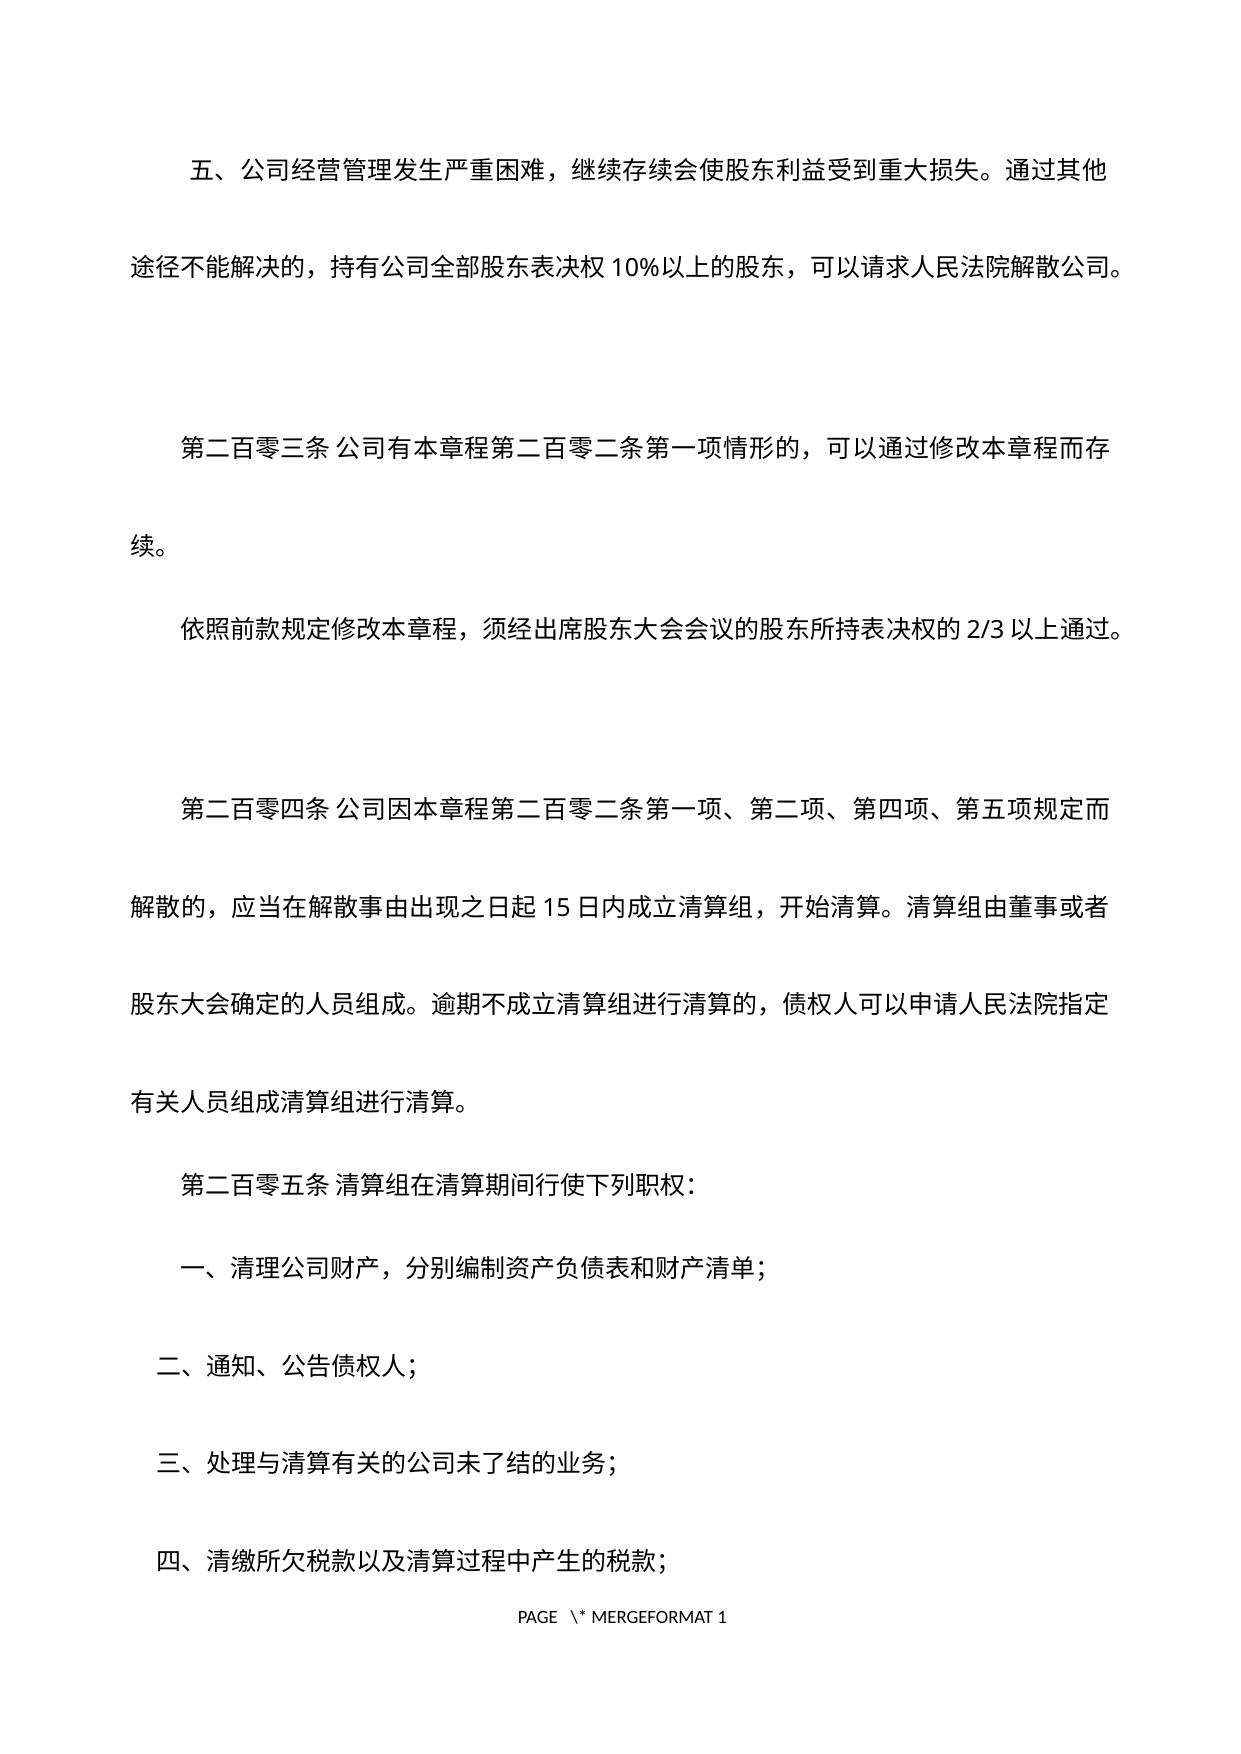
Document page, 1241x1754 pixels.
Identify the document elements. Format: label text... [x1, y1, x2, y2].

text 依照前款规定修改本章程，须经出席股东大会会议的股东所持表决权的2/3以上通过。 [130, 595, 1110, 757]
text 五、公司经营管理发生严重困难，继续存续会使股东利益受到重大损失。通过其他途径不能解决的，持有公司全部股东表决权10%以上的股东，可以请求人民法院解散公司。 [130, 136, 1110, 396]
list 清算组在清算期间行使下列职权： [130, 1151, 1110, 1216]
list 公司有本章程第二百零二条第一项情形的，可以通过修改本章程而存续。 [130, 414, 1110, 577]
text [130, 1234, 1110, 1592]
list 公司因本章程第二百零二条第一项、第二项、第四项、第五项规定而解散的，应当在解散事由出现之日起15日内成立清算组，开始清算。清算组由董事或者股东大会确定的人员组成。逾期不成立清算组进行清算的，债权人可以申请人民法院指定有关人员组成清算组进行清算。 [130, 775, 1110, 1133]
